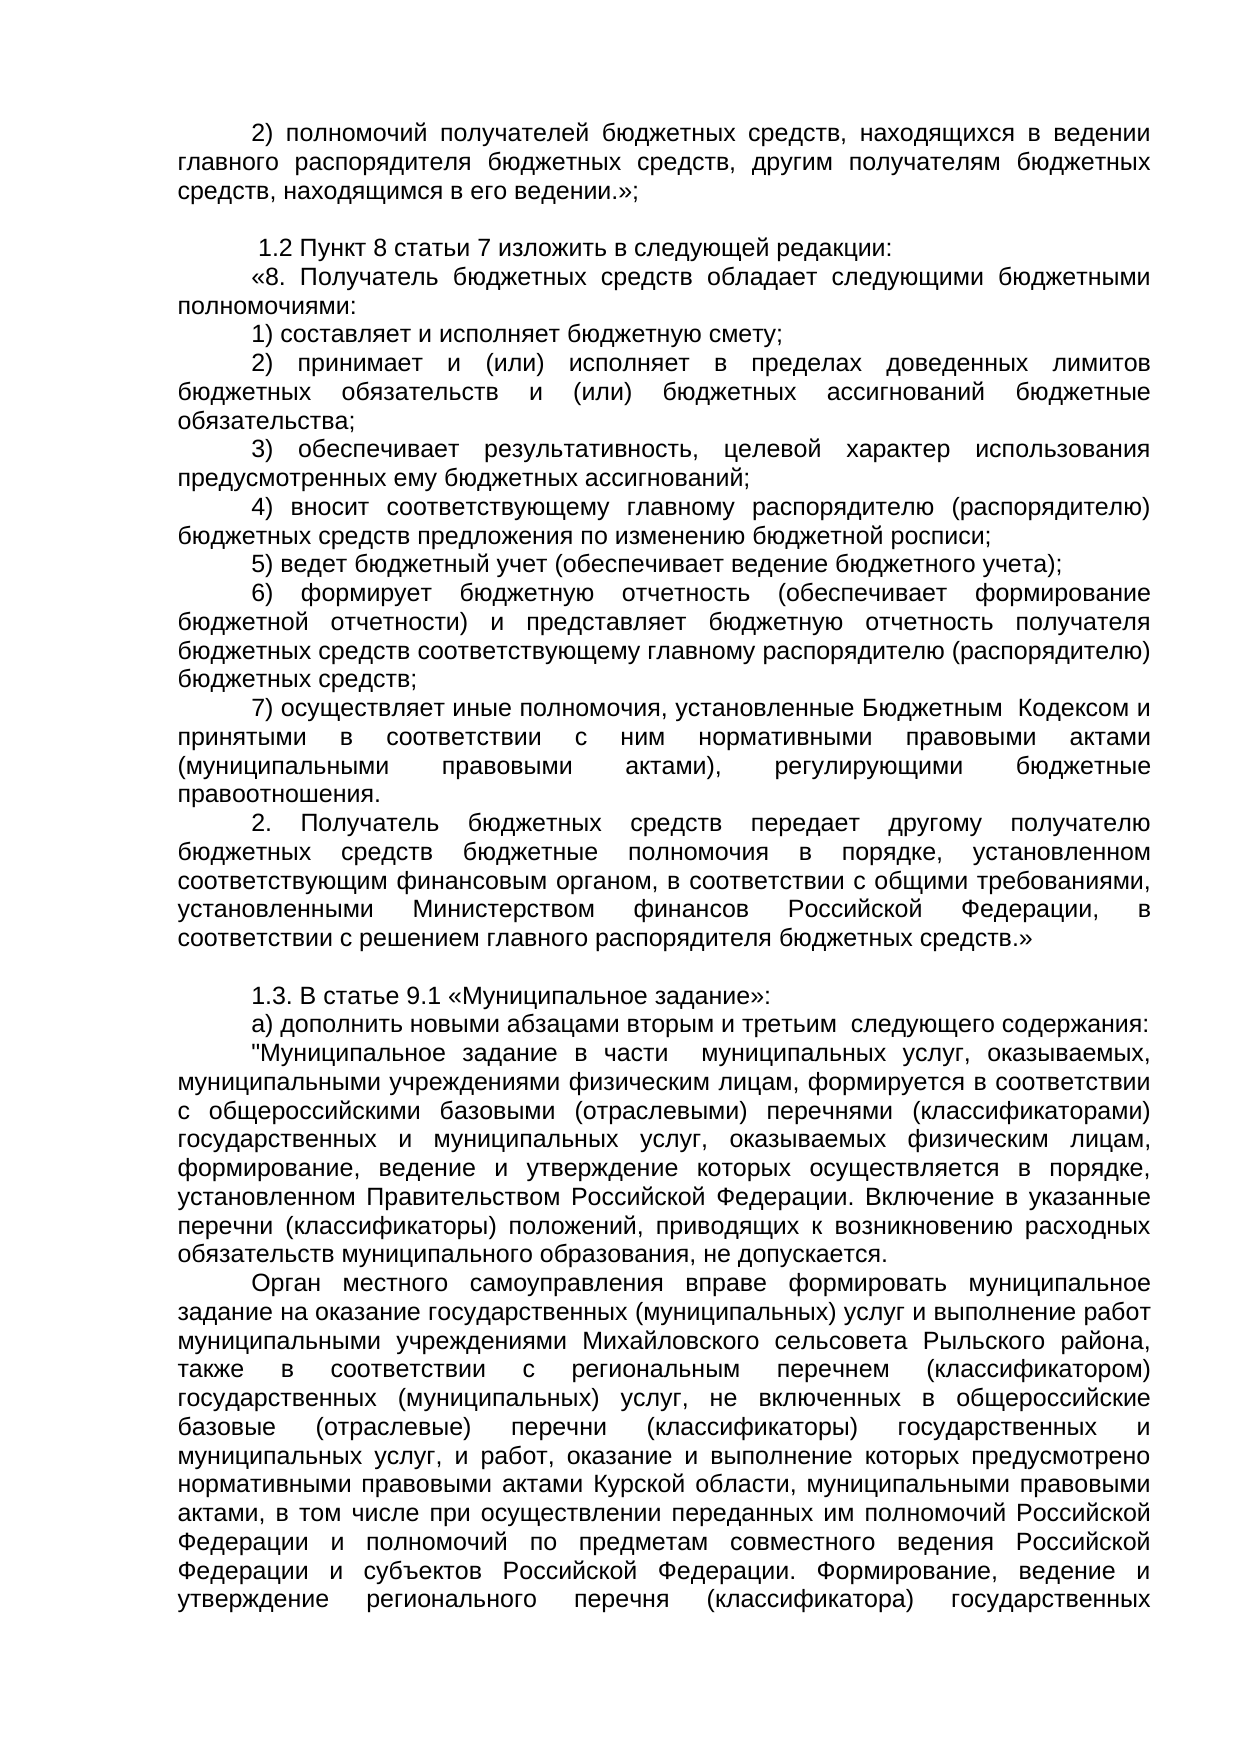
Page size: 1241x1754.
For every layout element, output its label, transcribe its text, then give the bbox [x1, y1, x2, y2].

text «8. Получатель бюджетных средств обладает следующими бюджетными полномочиями: [177, 262, 1152, 319]
text 3) обеспечивает результативность, целевой характер использования предусмотренных ему бюджетных ассигнований; [177, 434, 1152, 492]
text 4) вносит соответствующему главному распорядителю (распорядителю) бюджетных средств предложения по изменению бюджетной росписи; [177, 492, 1152, 549]
text 2) полномочий получателей бюджетных средств, находящихся в ведении главного распорядителя бюджетных средств, другим получателям бюджетных средств, находящимся в его ведении.»; [177, 118, 1152, 204]
text 5) ведет бюджетный учет (обеспечивает ведение бюджетного учета); [177, 549, 1152, 578]
text "Муниципальное задание в части муниципальных услуг, оказываемых, муниципальными учреждениями физическим лицам, формируется в соответствии с общероссийскими базовыми (отраслевыми) перечнями (классификаторами) государственных и муниципальных услуг, оказываемых физическим лицам, формирование, ведение и утверждение которых осуществляется в порядке, установленном Правительством Российской Федерации. Включение в указанные перечни (классификаторы) положений, приводящих к возникновению расходных обязательств муниципального образования, не допускается. [177, 1038, 1152, 1268]
text 7) осуществляет иные полномочия, установленные Бюджетным Кодексом и принятыми в соответствии с ним нормативными правовыми актами (муниципальными правовыми актами), регулирующими бюджетные правоотношения. [177, 693, 1152, 808]
text 1.3. В статье 9.1 «Муниципальное задание»: [177, 981, 1152, 1009]
text 1) составляет и исполняет бюджетную смету; [177, 319, 1152, 348]
text 2. Получатель бюджетных средств передает другому получателю бюджетных средств бюджетные полномочия в порядке, установленном соответствующим финансовым органом, в соответствии с общими требованиями, установленными Министерством финансов Российской Федерации, в соответствии с решением главного распорядителя бюджетных средств.» [177, 808, 1152, 952]
text а) дополнить новыми абзацами вторым и третьим следующего содержания: [177, 1009, 1152, 1038]
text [177, 1268, 1152, 1613]
text 2) принимает и (или) исполняет в пределах доведенных лимитов бюджетных обязательств и (или) бюджетных ассигнований бюджетные обязательства; [177, 348, 1152, 434]
text 1.2 Пункт 8 статьи 7 изложить в следующей редакции: [177, 233, 1152, 262]
text 6) формирует бюджетную отчетность (обеспечивает формирование бюджетной отчетности) и представляет бюджетную отчетность получателя бюджетных средств соответствующему главному распорядителю (распорядителю) бюджетных средств; [177, 578, 1152, 693]
